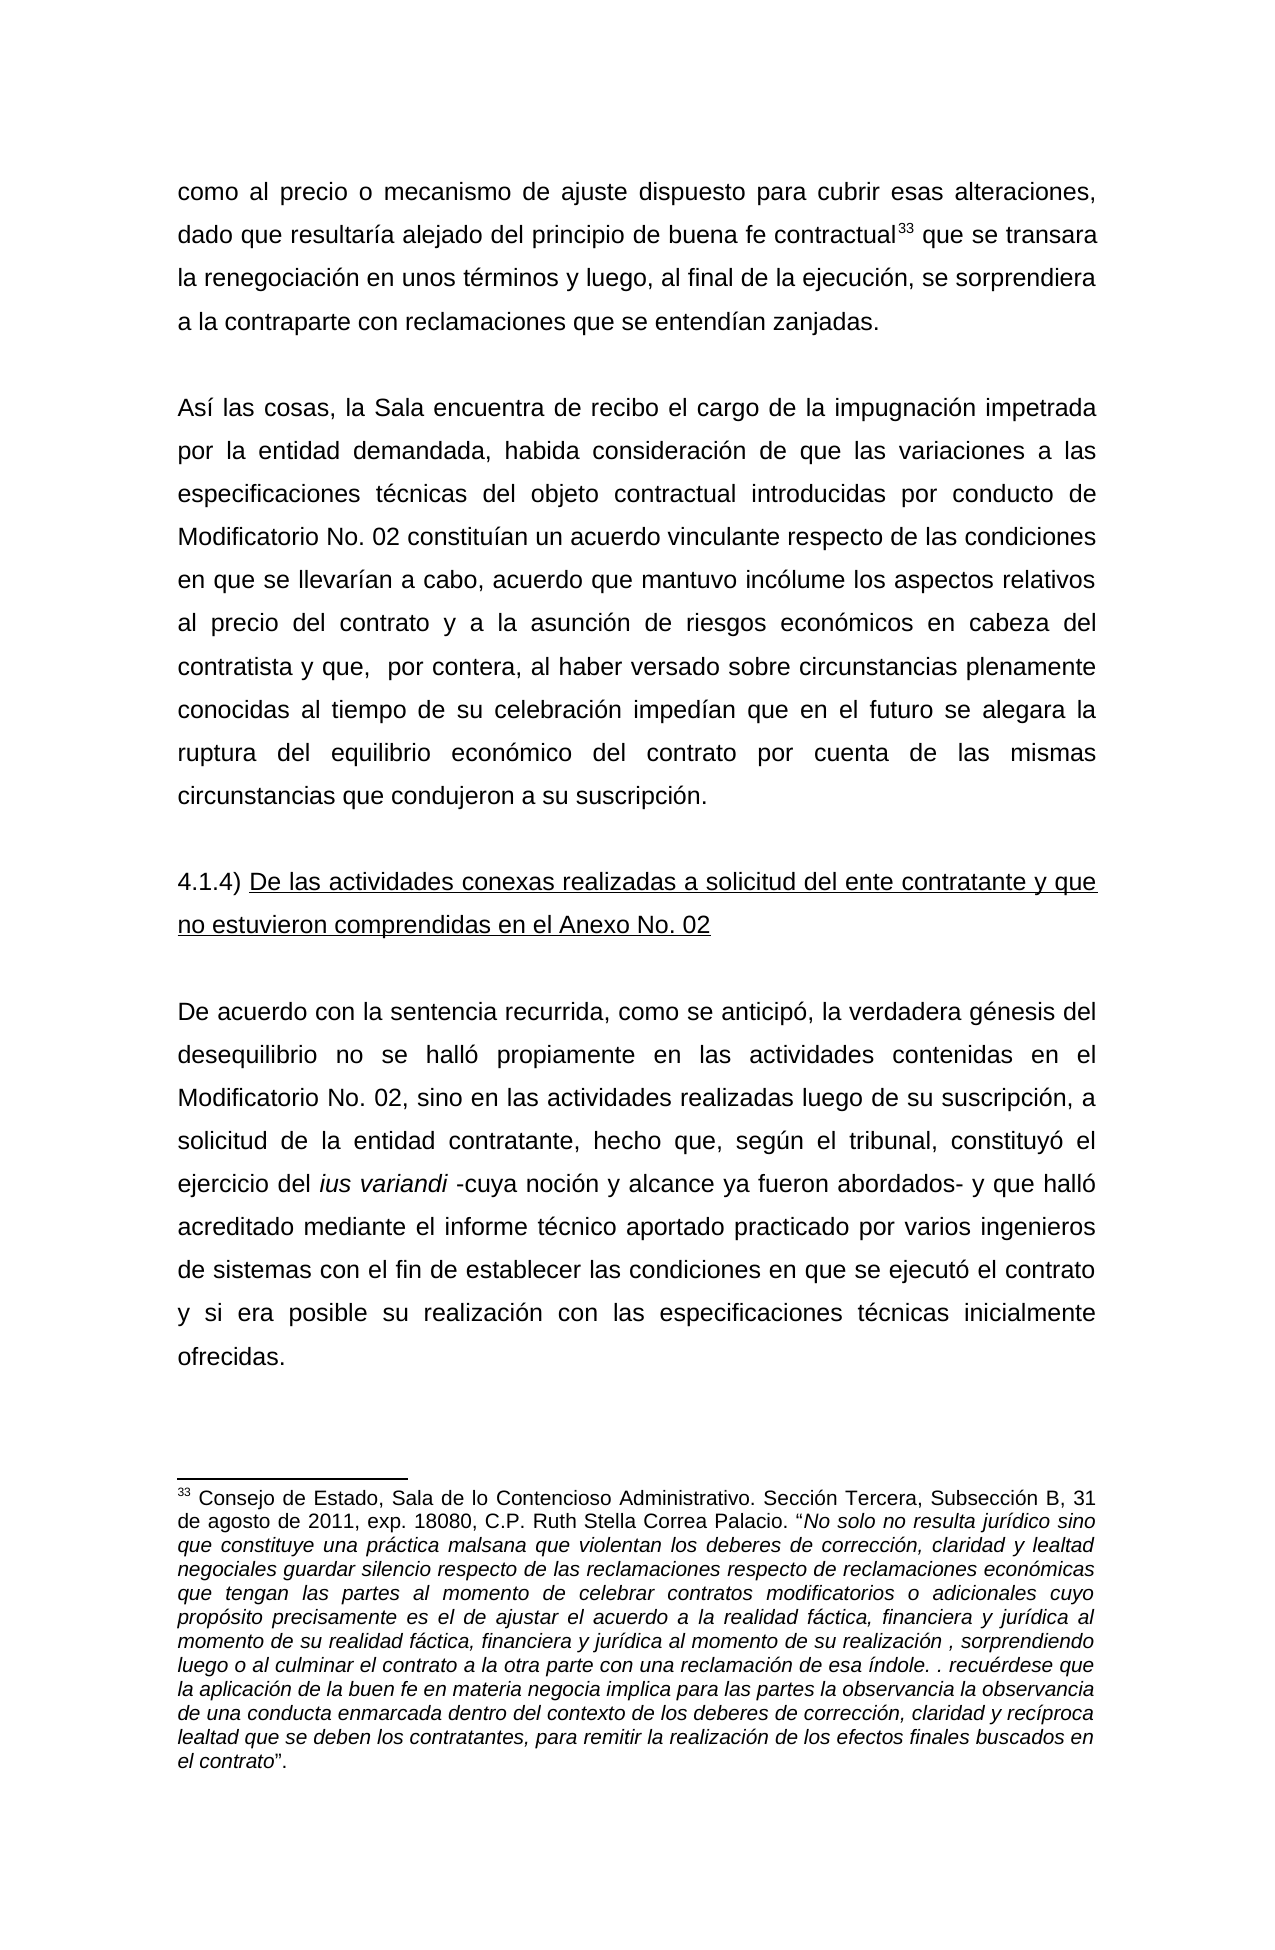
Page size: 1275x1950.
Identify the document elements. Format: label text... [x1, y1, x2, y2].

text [177, 177, 1098, 335]
text Así las cosas, la Sala encuentra de recibo el cargo de la impugnación impetrada por la entidad demandada, habida consideración de que las variaciones a las especificaciones técnicas del objeto contractual introducidas por conducto de Modificatorio No. 02 constituían un acuerdo vinculante respecto de las condiciones en que se llevarían a cabo, acuerdo que mantuvo incólume los aspectos relativos al precio del contrato y a la asunción de riesgos económicos en cabeza del contratista y que, por contera, al haber versado sobre circunstancias plenamente conocidas al tiempo de su celebración impedían que en el futuro se alegara la ruptura del equilibrio económico del contrato por cuenta de las mismas circunstancias que condujeron a su suscripción. [177, 393, 1098, 810]
text 4.1.4) De las actividades conexas realizadas a solicitud del ente contratante y que no estuvieron comprendidas en el Anexo No. 02 [177, 867, 1098, 939]
text De acuerdo con la sentencia recurrida, como se anticipó, la verdadera génesis del desequilibrio no se halló propiamente en las actividades contenidas en el Modificatorio No. 02, sino en las actividades realizadas luego de su suscripción, a solicitud de la entidad contratante, hecho que, según el tribunal, constituyó el ejercicio del ius variandi -cuya noción y alcance ya fueron abordados- y que halló acreditado mediante el informe técnico aportado practicado por varios ingenieros de sistemas con el fin de establecer las condiciones en que se ejecutó el contrato y si era posible su realización con las especificaciones técnicas inicialmente ofrecidas. [177, 997, 1098, 1370]
